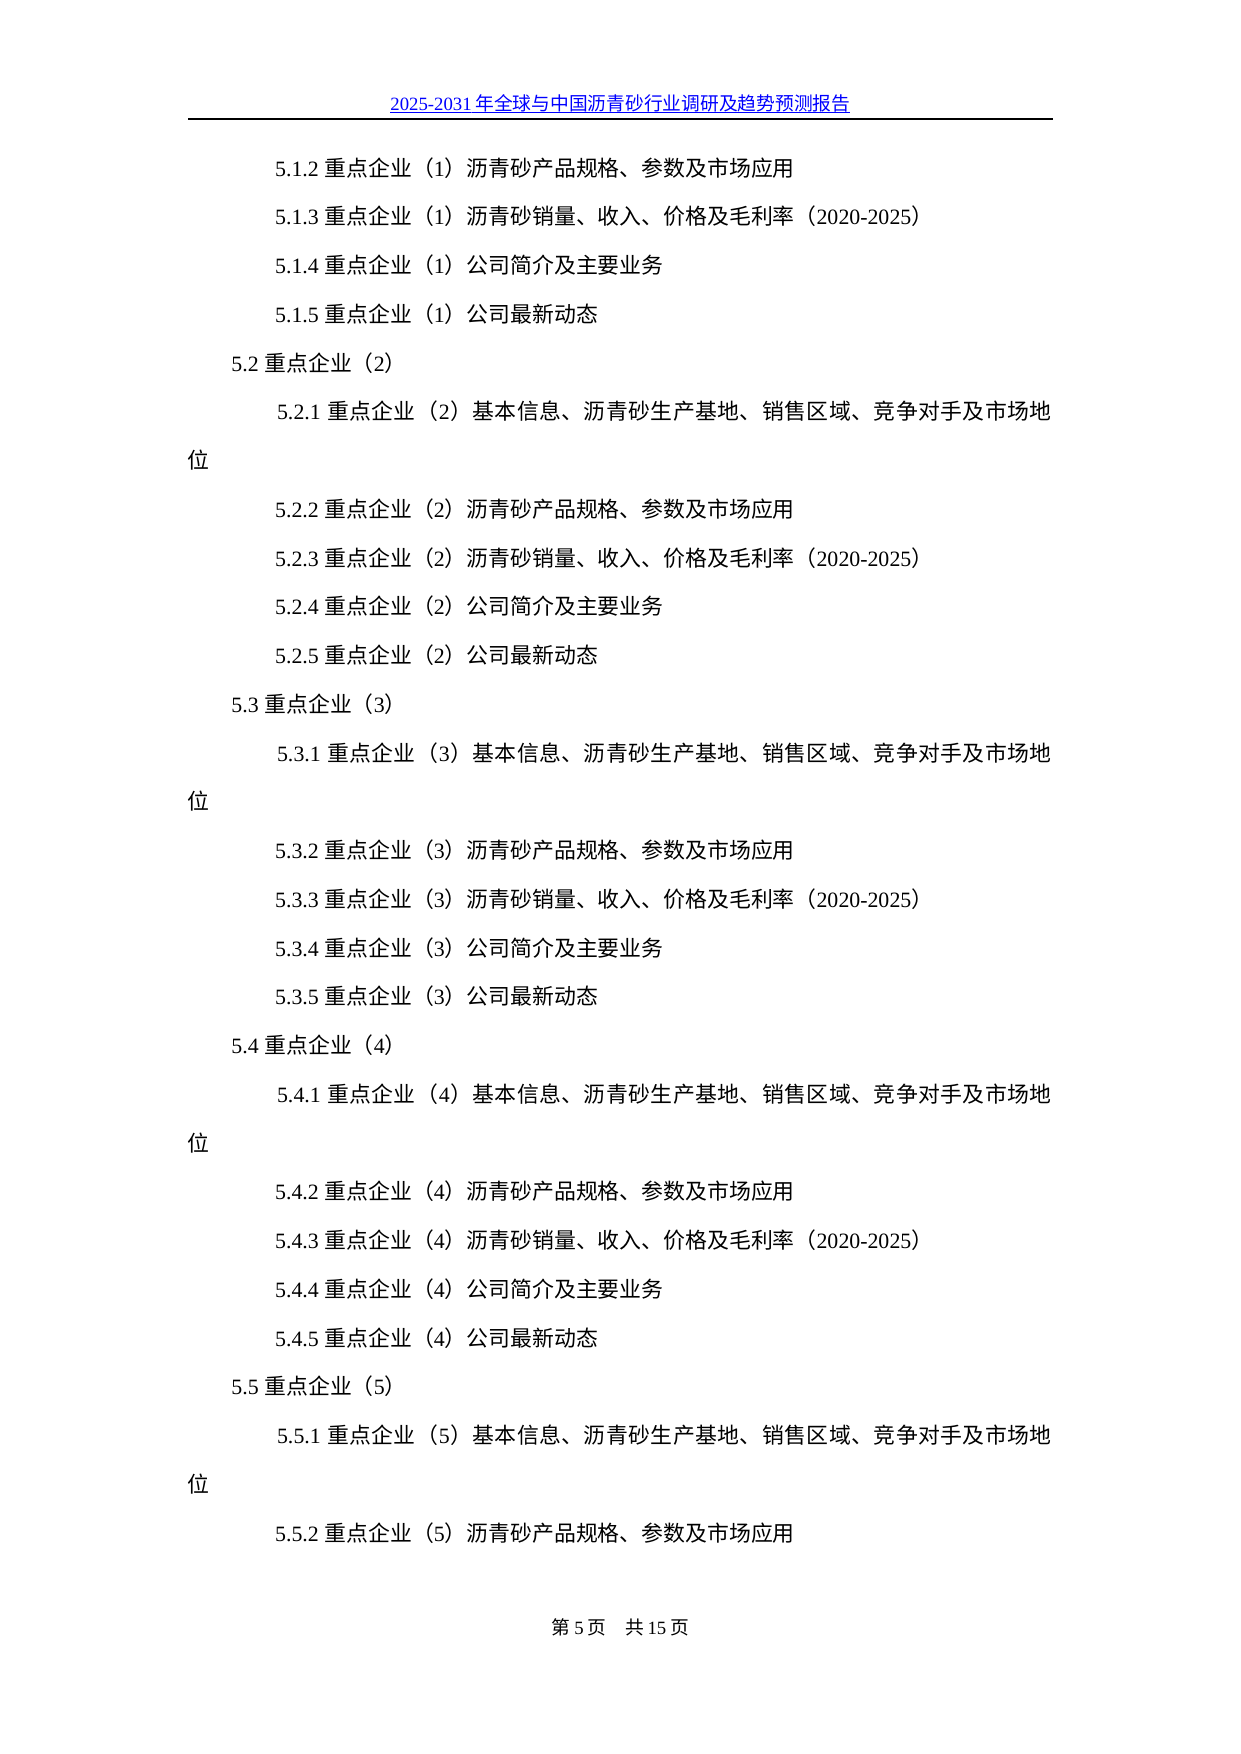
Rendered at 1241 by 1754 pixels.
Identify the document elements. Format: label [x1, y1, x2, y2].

text [187, 150, 1053, 1548]
